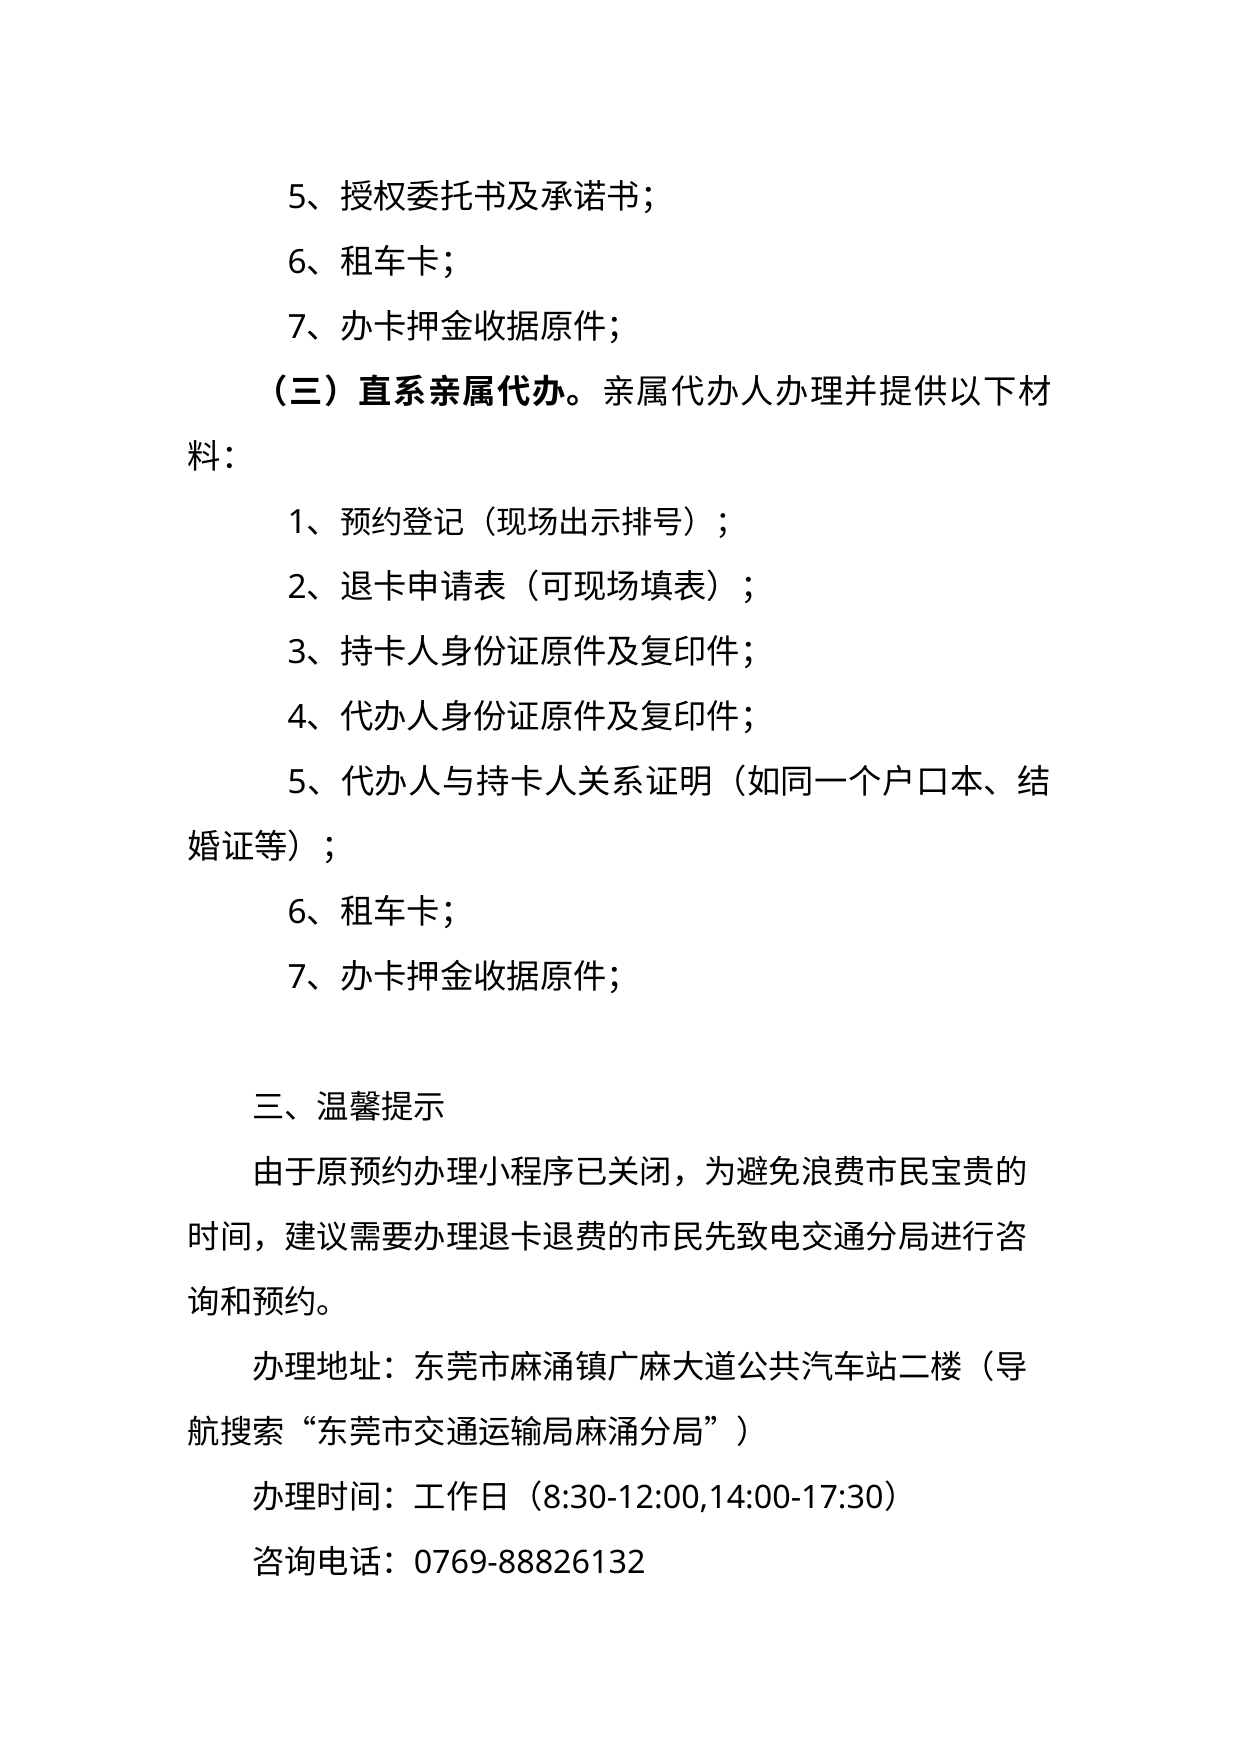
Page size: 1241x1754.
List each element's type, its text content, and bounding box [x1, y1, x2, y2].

text 5、代办人与持卡人关系证明（如同一个户口本、结婚证等）； [187, 747, 1053, 877]
text 5、授权委托书及承诺书； [187, 162, 1053, 227]
list 三、温馨提示 [187, 1072, 1053, 1137]
text 2、退卡申请表（可现场填表）； [187, 552, 1053, 617]
text （三）直系亲属代办。亲属代办人办理并提供以下材料： [187, 357, 1053, 487]
text 咨询电话：0769-88826132 [187, 1527, 1053, 1592]
text 6、租车卡； [187, 877, 1053, 942]
text 由于原预约办理小程序已关闭，为避免浪费市民宝贵的时间，建议需要办理退卡退费的市民先致电交通分局进行咨询和预约。 [187, 1137, 1053, 1332]
text 7、办卡押金收据原件； [187, 292, 1053, 357]
text 办理时间：工作日（8:30-12:00,14:00-17:30） [187, 1462, 1053, 1527]
text 4、代办人身份证原件及复印件； [187, 682, 1053, 747]
text 3、持卡人身份证原件及复印件； [187, 617, 1053, 682]
text 7、办卡押金收据原件； [187, 942, 1053, 1007]
text 1、预约登记（现场出示排号）； [187, 487, 1053, 552]
text 办理地址：东莞市麻涌镇广麻大道公共汽车站二楼（导航搜索“东莞市交通运输局麻涌分局”） [187, 1332, 1053, 1462]
text 6、租车卡； [187, 227, 1053, 292]
